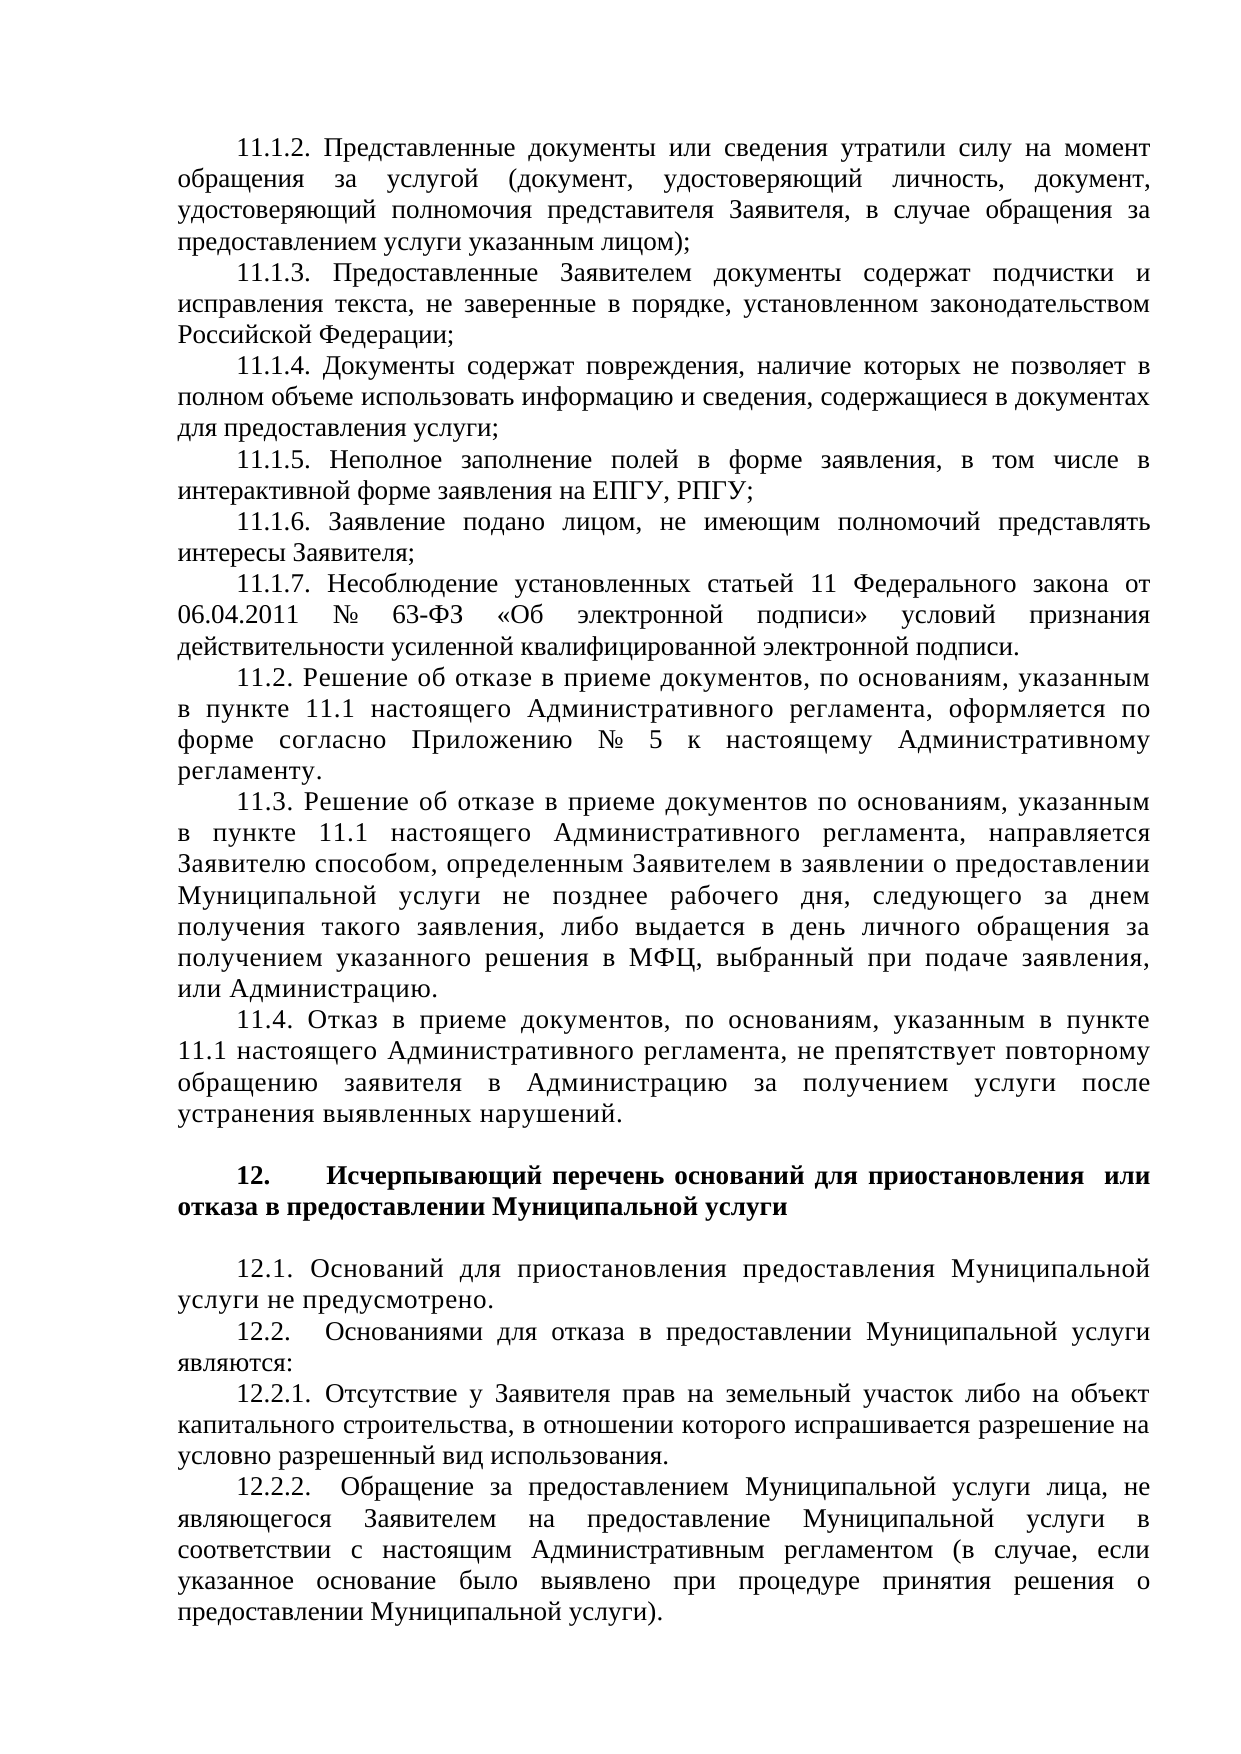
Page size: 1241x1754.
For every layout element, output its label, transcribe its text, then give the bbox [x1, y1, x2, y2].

list Оснований для приостановления предоставления Муниципальной услуги не предусмотрено. [177, 1252, 1152, 1315]
list Отсутствие у Заявителя прав на земельный участок либо на объект капитального строительства, в отношении которого испрашивается разрешение на условно разрешенный вид использования. [177, 1377, 1152, 1471]
text 11.1.6. Заявление подано лицом, не имеющим полномочий представлять интересы Заявителя; [177, 505, 1152, 567]
text 11.3. Решение об отказе в приеме документов по основаниям, указанным в пункте 11.1 настоящего Административного регламента, направляется Заявителю способом, определенным Заявителем в заявлении о предоставлении Муниципальной услуги не позднее рабочего дня, следующего за днем получения такого заявления, либо выдается в день личного обращения за получением указанного решения в МФЦ, выбранный при подаче заявления, или Администрацию. [177, 785, 1152, 1003]
text 11.1.4. Документы содержат повреждения, наличие которых не позволяет в полном объеме использовать информацию и сведения, содержащиеся в документах для предоставления услуги; [177, 349, 1152, 443]
list Исчерпывающий перечень оснований для приостановления или отказа в предоставлении Муниципальной услуги [177, 1159, 1152, 1221]
text 11.4. Отказ в приеме документов, по основаниям, указанным в пункте 11.1 настоящего Административного регламента, не препятствует повторному обращению заявителя в Администрацию за получением услуги после устранения выявленных нарушений. [177, 1003, 1152, 1128]
text 11.1.3. Предоставленные Заявителем документы содержат подчистки и исправления текста, не заверенные в порядке, установленном законодательством Российской Федерации; [177, 256, 1152, 349]
text 11.1.7. Несоблюдение установленных статьей 11 Федерального закона от 06.04.2011 № 63-ФЗ «Об электронной подписи» условий признания действительности усиленной квалифицированной электронной подписи. [177, 567, 1152, 661]
list Обращение за предоставлением Муниципальной услуги лица, не являющегося Заявителем на предоставление Муниципальной услуги в соответствии с настоящим Административным регламентом (в случае, если указанное основание было выявлено при процедуре принятия решения о предоставлении Муниципальной услуги). [177, 1471, 1152, 1626]
list Основаниями для отказа в предоставлении Муниципальной услуги являются: [177, 1315, 1152, 1377]
text 11.1.5. Неполное заполнение полей в форме заявления, в том числе в интерактивной форме заявления на ЕПГУ, РПГУ; [177, 443, 1152, 505]
text 11.1.2. Представленные документы или сведения утратили силу на момент обращения за услугой (документ, удостоверяющий личность, документ, удостоверяющий полномочия представителя Заявителя, в случае обращения за предоставлением услуги указанным лицом); [177, 131, 1152, 256]
text 11.2. Решение об отказе в приеме документов, по основаниям, указанным в пункте 11.1 настоящего Административного регламента, оформляется по форме согласно Приложению № 5 к настоящему Административному регламенту. [177, 661, 1152, 785]
